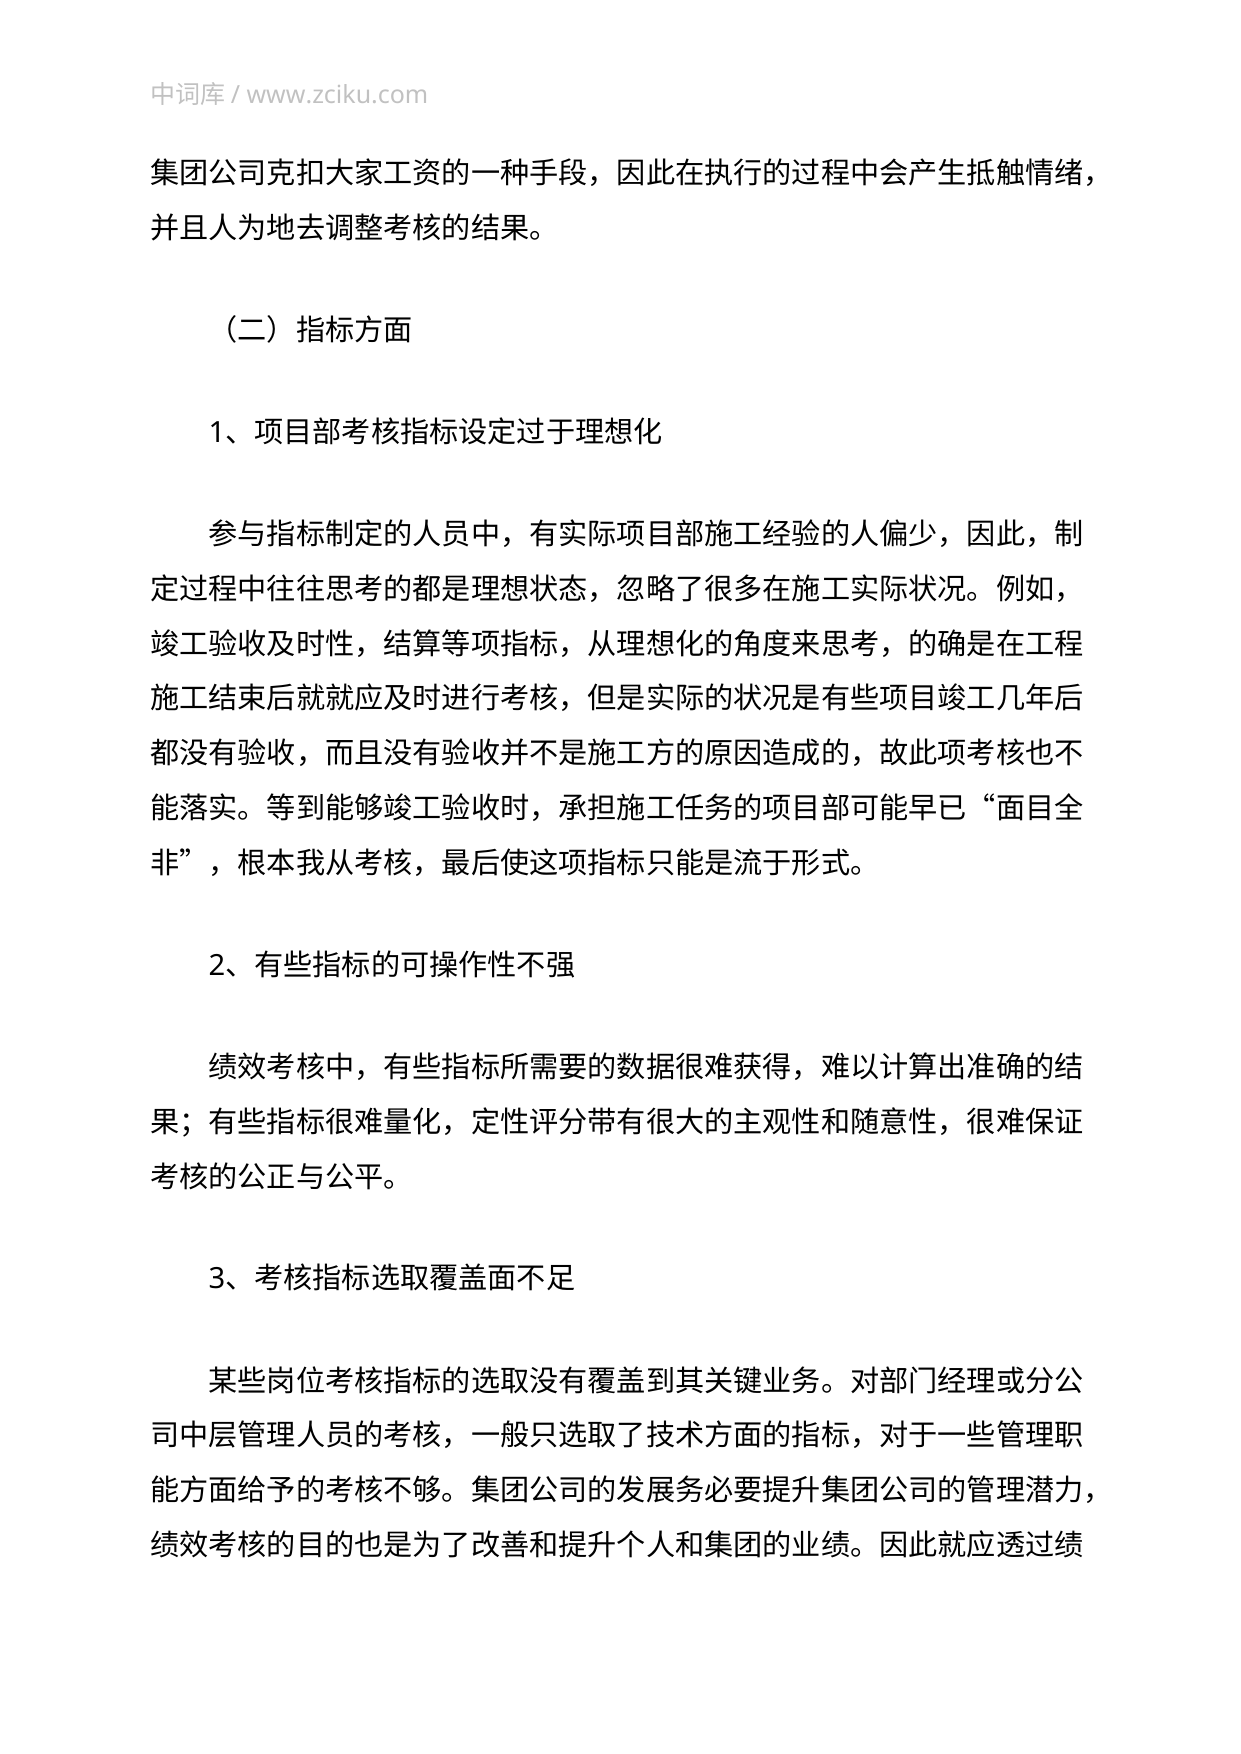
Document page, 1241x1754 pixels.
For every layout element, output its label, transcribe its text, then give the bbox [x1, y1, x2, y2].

text （二）指标方面 [150, 307, 1090, 349]
text 2、有些指标的可操作性不强 [150, 942, 1090, 984]
text 绩效考核中，有些指标所需要的数据很难获得，难以计算出准确的结果；有些指标很难量化，定性评分带有很大的主观性和随意性，很难保证考核的公正与公平。 [150, 1043, 1090, 1196]
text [150, 150, 1090, 247]
text 1、项目部考核指标设定过于理想化 [150, 408, 1090, 451]
text 参与指标制定的人员中，有实际项目部施工经验的人偏少，因此，制定过程中往往思考的都是理想状态，忽略了很多在施工实际状况。例如，竣工验收及时性，结算等项指标，从理想化的角度来思考，的确是在工程施工结束后就就应及时进行考核，但是实际的状况是有些项目竣工几年后都没有验收，而且没有验收并不是施工方的原因造成的，故此项考核也不能落实。等到能够竣工验收时，承担施工任务的项目部可能早已“面目全非”，根本我从考核，最后使这项指标只能是流于形式。 [150, 510, 1090, 882]
text 3、考核指标选取覆盖面不足 [150, 1255, 1090, 1297]
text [150, 1357, 1090, 1564]
